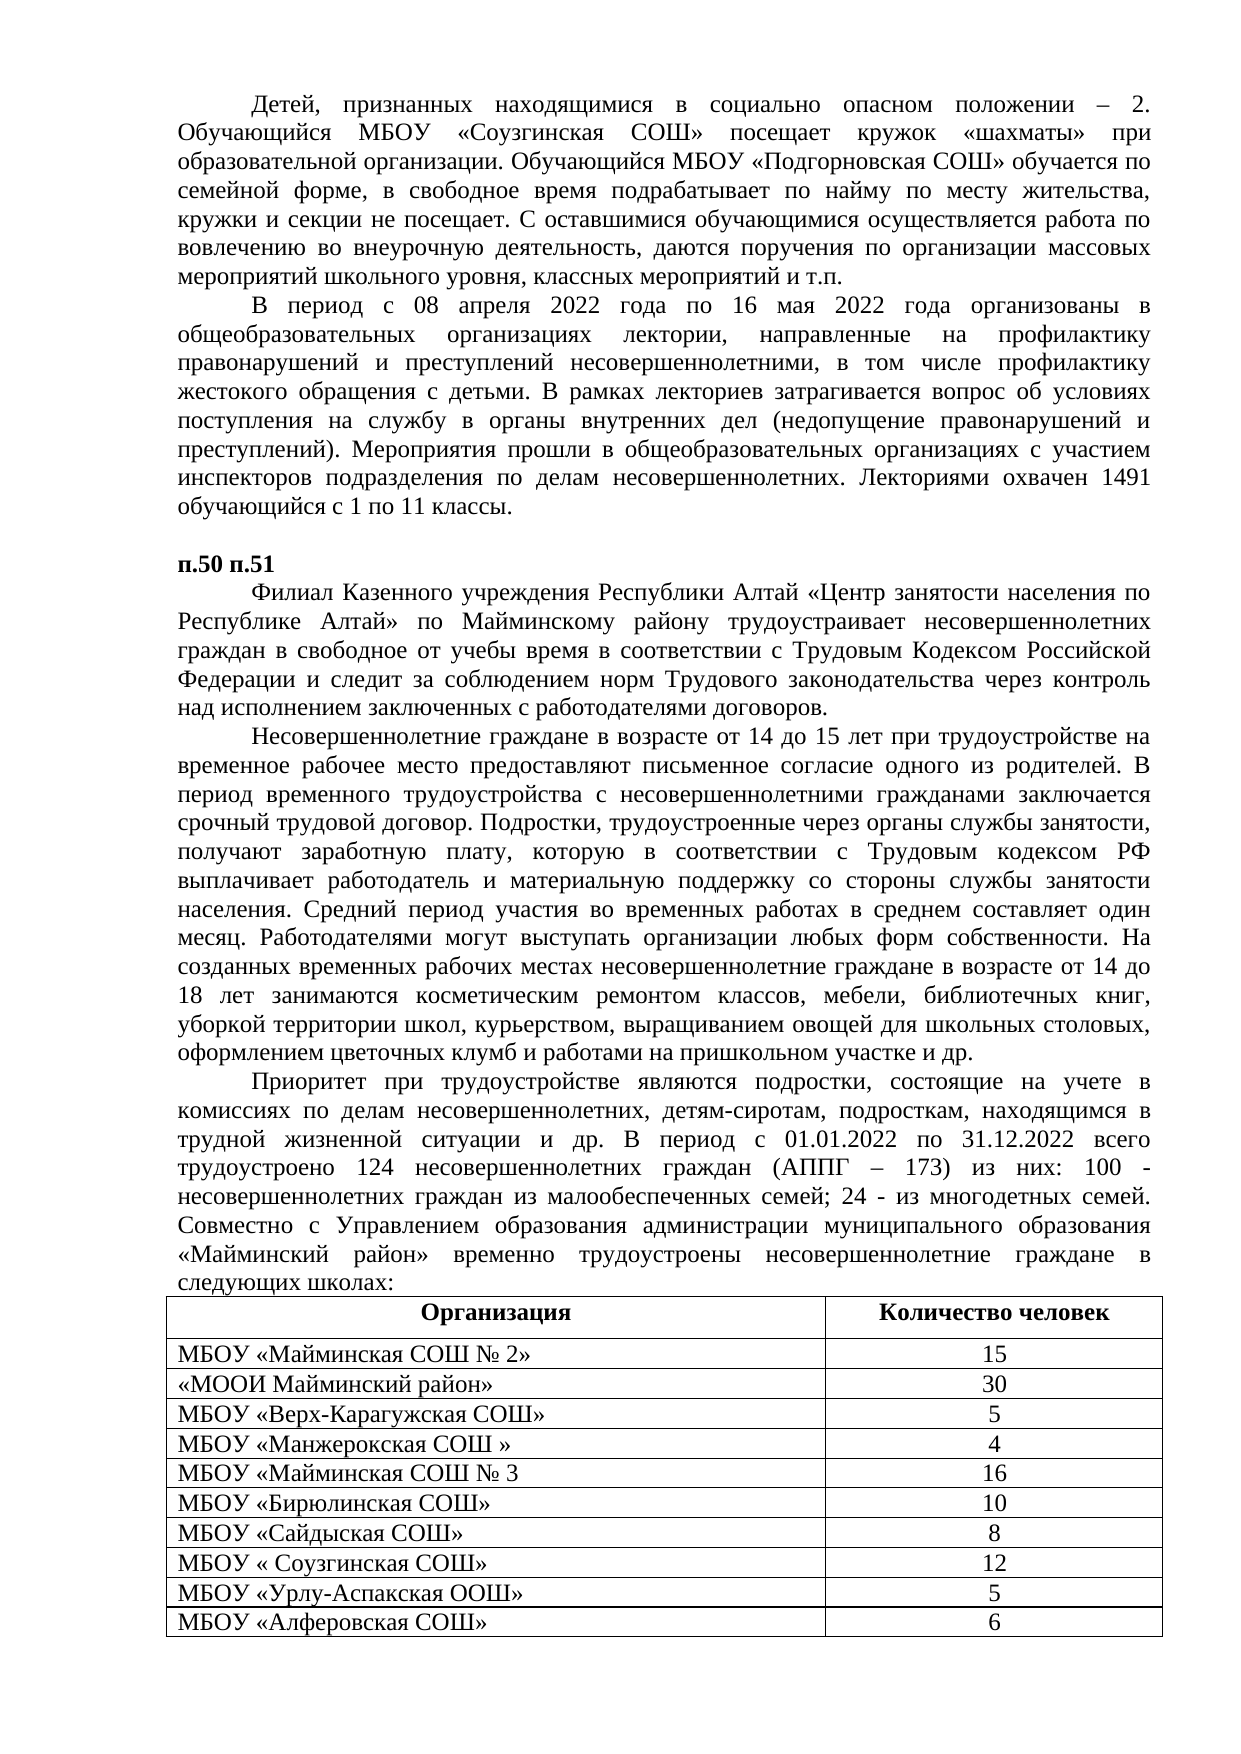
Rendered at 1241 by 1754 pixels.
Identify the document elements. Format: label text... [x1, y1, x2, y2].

table_cell МБОУ «Верх-Карагужская СОШ» [167, 1399, 825, 1428]
table_cell «МООИ Майминский район» [167, 1369, 825, 1398]
table_cell 30 [826, 1369, 1162, 1398]
text Детей, признанных находящимися в социально опасном положении – 2. Обучающийся МБОУ «Соузгинская СОШ» посещает кружок «шахматы» при образовательной организации. Обучающийся МБОУ «Подгорновская СОШ» обучается по семейной форме, в свободное время подрабатывает по найму по месту жительства, кружки и секции не посещает. С оставшимися обучающимися осуществляется работа по вовлечению во внеурочную деятельность, даются поручения по организации массовых мероприятий школьного уровня, классных мероприятий и т.п. [177, 89, 1152, 290]
table_cell 5 [826, 1399, 1162, 1428]
table_cell 6 [826, 1608, 1162, 1636]
text Филиал Казенного учреждения Республики Алтай «Центр занятости населения по Республике Алтай» по Майминскому району трудоустраивает несовершеннолетних граждан в свободное от учебы время в соответствии с Трудовым Кодексом Российской Федерации и следит за соблюдением норм Трудового законодательства через контроль над исполнением заключенных с работодателями договоров. [177, 577, 1152, 721]
table_cell МБОУ «Майминская СОШ № 3 [167, 1459, 825, 1487]
text Приоритет при трудоустройстве являются подростки, состоящие на учете в комиссиях по делам несовершеннолетних, детям-сиротам, подросткам, находящимся в трудной жизненной ситуации и др. В период с 01.01.2022 по 31.12.2022 всего трудоустроено 124 несовершеннолетних граждан (АППГ – 173) из них: 100 - несовершеннолетних граждан из малообеспеченных семей; 24 - из многодетных семей. Совместно с Управлением образования администрации муниципального образования «Майминский район» временно трудоустроены несовершеннолетние граждане в следующих школах: [177, 1066, 1152, 1296]
table_header Количество человек [826, 1297, 1162, 1338]
table_header Организация [167, 1297, 825, 1338]
table_cell 15 [826, 1339, 1162, 1368]
table_cell МБОУ «Бирюлинская СОШ» [167, 1488, 825, 1517]
text В период с 08 апреля 2022 года по 16 мая 2022 года организованы в общеобразовательных организациях лектории, направленные на профилактику правонарушений и преступлений несовершеннолетними, в том числе профилактику жестокого обращения с детьми. В рамках лекториев затрагивается вопрос об условиях поступления на службу в органы внутренних дел (недопущение правонарушений и преступлений). Мероприятия прошли в общеобразовательных организациях с участием инспекторов подразделения по делам несовершеннолетних. Лекториями охвачен 1491 обучающийся с 1 по 11 классы. [177, 290, 1152, 520]
table_cell 10 [826, 1488, 1162, 1517]
table_cell МБОУ «Манжерокская СОШ » [167, 1429, 825, 1457]
table_cell МБОУ «Сайдыская СОШ» [167, 1518, 825, 1547]
text Несовершеннолетние граждане в возрасте от 14 до 15 лет при трудоустройстве на временное рабочее место предоставляют письменное согласие одного из родителей. В период временного трудоустройства с несовершеннолетними гражданами заключается срочный трудовой договор. Подростки, трудоустроенные через органы службы занятости, получают заработную плату, которую в соответствии с Трудовым кодексом РФ выплачивает работодатель и материальную поддержку со стороны службы занятости населения. Средний период участия во временных работах в среднем составляет один месяц. Работодателями могут выступать организации любых форм собственности. На созданных временных рабочих местах несовершеннолетние граждане в возрасте от 14 до 18 лет занимаются косметическим ремонтом классов, мебели, библиотечных книг, уборкой территории школ, курьерством, выращиванием овощей для школьных столовых, оформлением цветочных клумб и работами на пришкольном участке и др. [177, 721, 1152, 1066]
table_cell 5 [826, 1578, 1162, 1606]
table_cell 4 [826, 1429, 1162, 1457]
table_cell МБОУ «Урлу-Аспакская ООШ» [167, 1578, 825, 1606]
text п.50 п.51 [177, 549, 1152, 577]
table_cell 8 [826, 1518, 1162, 1547]
table_cell МБОУ «Майминская СОШ № 2» [167, 1339, 825, 1368]
table_cell 12 [826, 1548, 1162, 1577]
table_cell 16 [826, 1459, 1162, 1487]
table_cell МБОУ «Алферовская СОШ» [167, 1608, 825, 1636]
table_cell МБОУ « Соузгинская СОШ» [167, 1548, 825, 1577]
